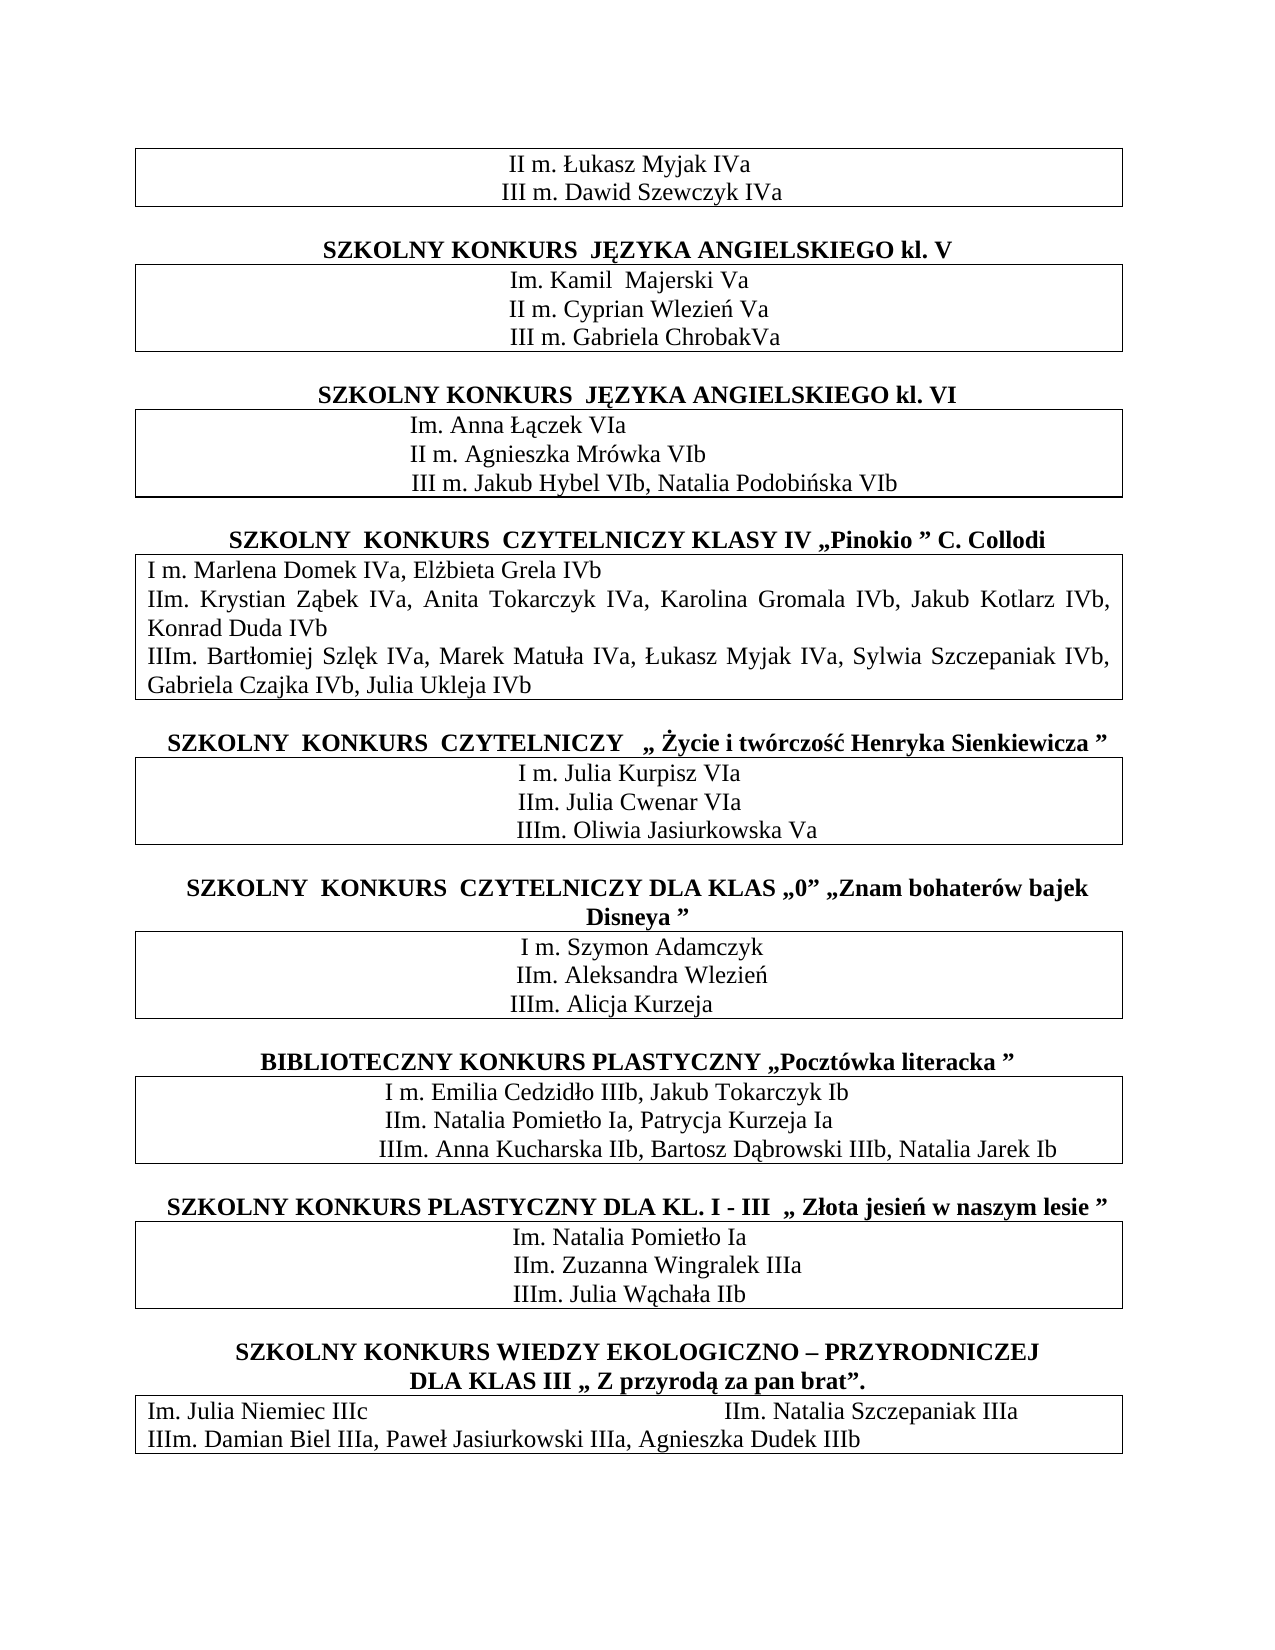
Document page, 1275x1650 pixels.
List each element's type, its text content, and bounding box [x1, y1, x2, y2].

text DLA KLAS III „ Z przyrodą za pan brat”. [148, 1366, 1127, 1395]
text SZKOLNY KONKURS CZYTELNICZY KLASY IV „Pinokio ” C. Collodi [148, 525, 1127, 554]
table_header Im. Natalia Pomietło Ia IIm. Zuzanna Wingralek IIIa IIIm. Julia Wąchała IIb [136, 1222, 1122, 1308]
text SZKOLNY KONKURS WIEDZY EKOLOGICZNO – PRZYRODNICZEJ [148, 1337, 1127, 1366]
table_header I m. Marlena Domek IVa, Elżbieta Grela IVb IIm. Krystian Ząbek IVa, Anita Tokarczyk IVa, Karolina Gromala IVb, Jakub Kotlarz IVb, Konrad Duda IVb IIIm. Bartłomiej Szlęk IVa, Marek Matuła IVa, Łukasz Myjak IVa, Sylwia Szczepaniak IVb, Gabriela Czajka IVb, Julia Ukleja IVb [136, 555, 1122, 699]
table_header Im. Julia Niemiec IIIc IIm. Natalia Szczepaniak IIIa IIIm. Damian Biel IIIa, Paweł Jasiurkowski IIIa, Agnieszka Dudek IIIb [136, 1396, 1122, 1453]
table_header I m. Szymon Adamczyk IIm. Aleksandra Wlezień IIIm. Alicja Kurzeja [136, 932, 1122, 1018]
text BIBLIOTECZNY KONKURS PLASTYCZNY „Pocztówka literacka ” [148, 1047, 1127, 1076]
table_header Im. Anna Łączek VIa II m. Agnieszka Mrówka VIb III m. Jakub Hybel VIb, Natalia Podobińska VIb [136, 410, 1122, 496]
table_header I m. Julia Kurpisz VIa IIm. Julia Cwenar VIa IIIm. Oliwia Jasiurkowska Va [136, 758, 1122, 844]
text SZKOLNY KONKURS JĘZYKA ANGIELSKIEGO kl. V [148, 235, 1127, 264]
text SZKOLNY KONKURS PLASTYCZNY DLA KL. I - III „ Złota jesień w naszym lesie ” [148, 1192, 1127, 1221]
text SZKOLNY KONKURS JĘZYKA ANGIELSKIEGO kl. VI [148, 380, 1127, 409]
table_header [136, 149, 1122, 206]
text SZKOLNY KONKURS CZYTELNICZY DLA KLAS „0” „Znam bohaterów bajek Disneya ” [148, 873, 1127, 931]
table_header I m. Emilia Cedzidło IIIb, Jakub Tokarczyk Ib IIm. Natalia Pomietło Ia, Patrycja Kurzeja Ia IIIm. Anna Kucharska IIb, Bartosz Dąbrowski IIIb, Natalia Jarek Ib [136, 1077, 1122, 1163]
text SZKOLNY KONKURS CZYTELNICZY „ Życie i twórczość Henryka Sienkiewicza ” [148, 728, 1127, 757]
table_header Im. Kamil Majerski Va II m. Cyprian Wlezień Va III m. Gabriela ChrobakVa [136, 265, 1122, 351]
